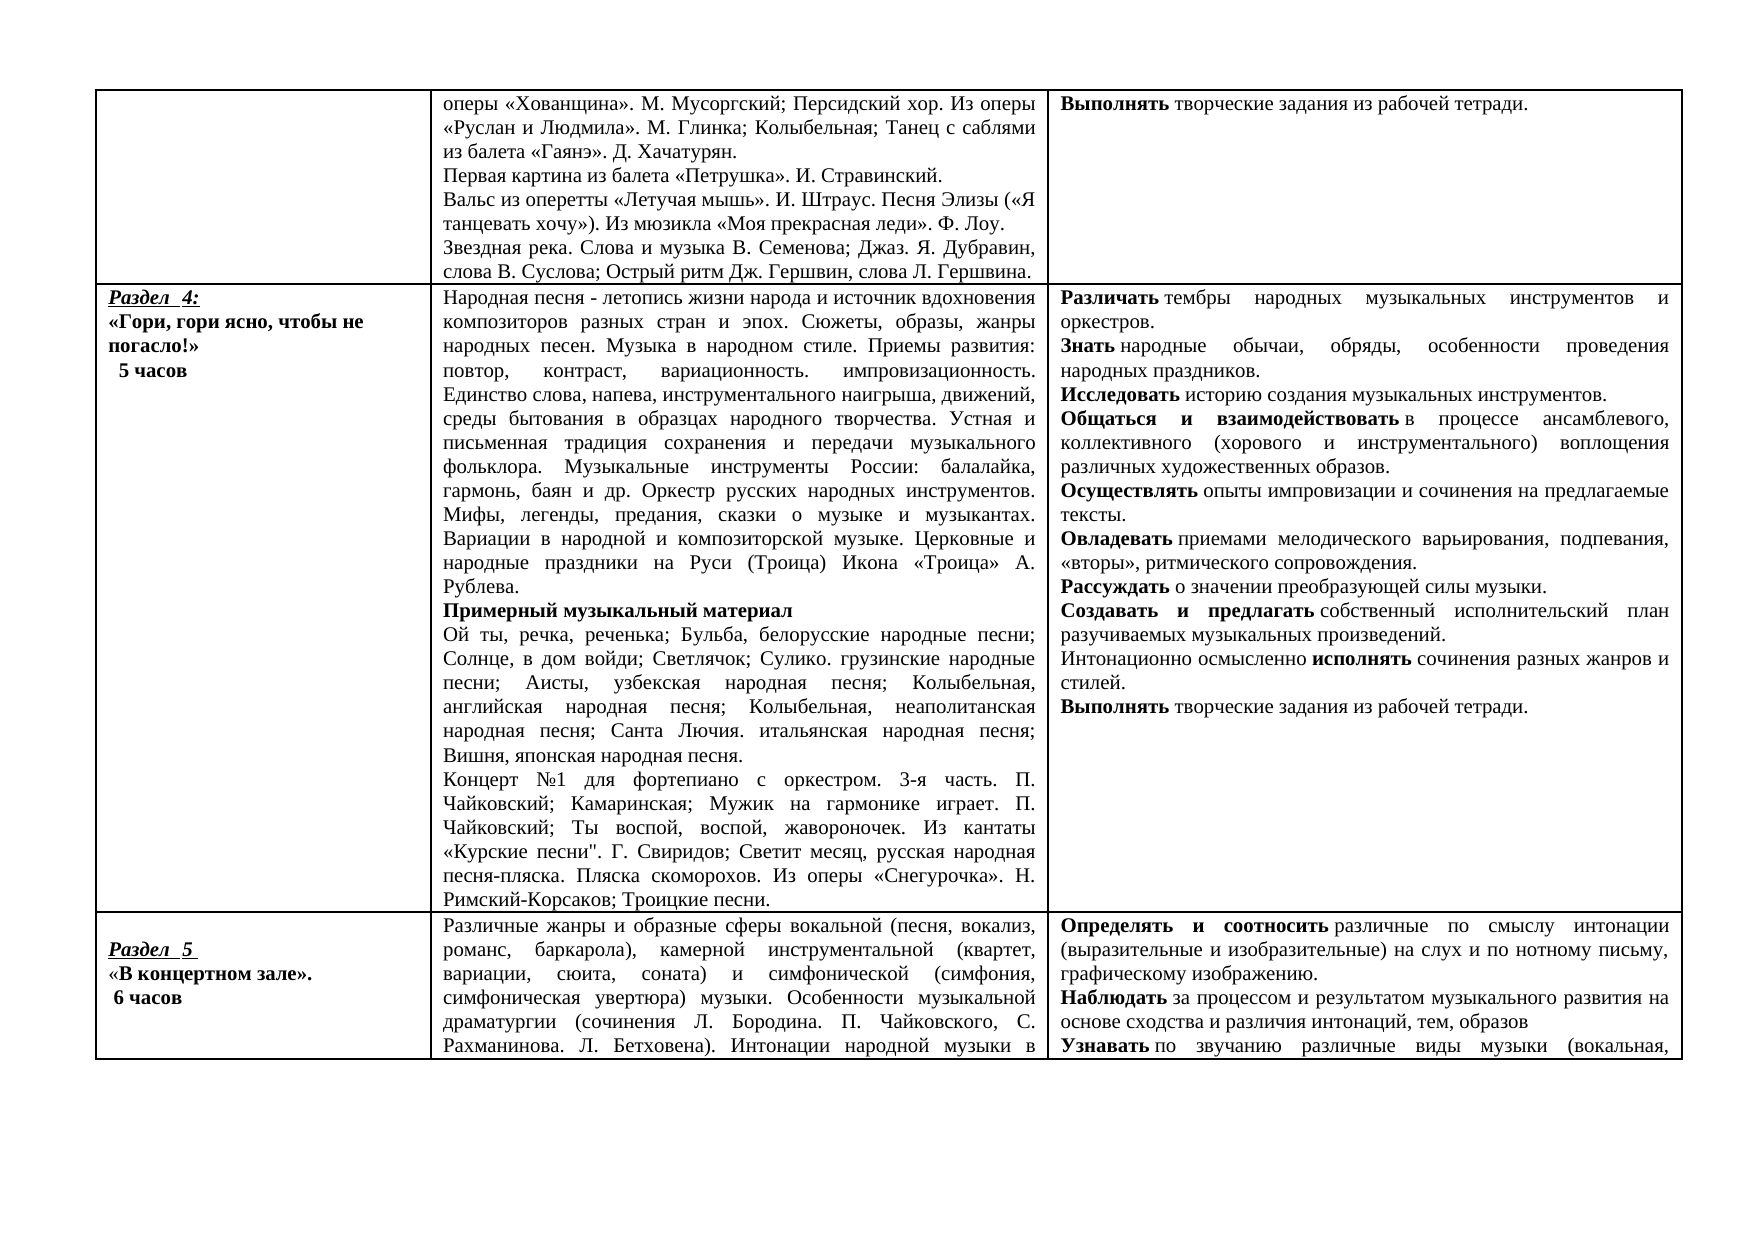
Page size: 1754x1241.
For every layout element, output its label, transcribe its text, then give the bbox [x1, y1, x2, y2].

table_cell Различать тембры народных музыкальных инструментов и оркестров. Знать народные обычаи, обряды, особенности проведения народных праздников. Исследовать историю создания музыкальных инструментов. Общаться и взаимодействовать в процессе ансамблевого, коллективного (хорового и инструментального) воплощения различных художественных образов. Осуществлять опыты импровизации и сочинения на предлагаемые тексты. Овладевать приемами мелодического варьирования, подпевания, «вторы», ритмического сопровождения. Рассуждать о значении преобразующей силы музыки. Создавать и предлагать собственный исполнительский план разучиваемых музыкальных произведений. Интонационно осмысленно исполнять сочинения разных жанров и стилей. Выполнять творческие задания из рабочей тетради. [1049, 285, 1681, 911]
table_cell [1049, 913, 1681, 1057]
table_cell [1049, 91, 1681, 283]
table_cell Народная песня - летопись жизни народа и источник вдохновения композиторов разных стран и эпох. Сюжеты, образы, жанры народных песен. Музыка в народном стиле. Приемы развития: повтор, контраст, вариационность. импровизационность. Единство слова, напева, инструментального наигрыша, движений, среды бытования в образцах народного творчества. Устная и письменная традиция сохранения и передачи музыкального фольклора. Музыкальные инструменты России: балалайка, гармонь, баян и др. Оркестр русских народных инструментов. Мифы, легенды, предания, сказки о музыке и музыкантах. Вариации в народной и композиторской музыке. Церковные и народные праздники на Руси (Троица) Икона «Троица» А. Рублева. Примерный музыкальный материал Ой ты, речка, реченька; Бульба, белорусские народные песни; Солнце, в дом войди; Светлячок; Сулико. грузинские народные песни; Аисты, узбекская народная песня; Колыбельная, английская народная песня; Колыбельная, неаполитанская народная песня; Санта Лючия. итальянская народная песня; Вишня, японская народная песня. Концерт №1 для фортепиано с оркестром. 3-я часть. П. Чайковский; Камаринская; Мужик на гармонике играет. П. Чайковский; Ты воспой, воспой, жавороночек. Из кантаты «Курские песни". Г. Свиридов; Светит месяц, русская народная песня-пляска. Пляска скоморохов. Из оперы «Снегурочка». Н. Римский-Корсаков; Троицкие песни. [432, 285, 1047, 911]
table_cell Раздел 4: «Гори, гори ясно, чтобы не погасло!» 5 часов [97, 285, 430, 911]
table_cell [432, 91, 1047, 283]
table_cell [97, 91, 430, 283]
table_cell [432, 913, 1047, 1057]
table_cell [97, 913, 430, 1057]
